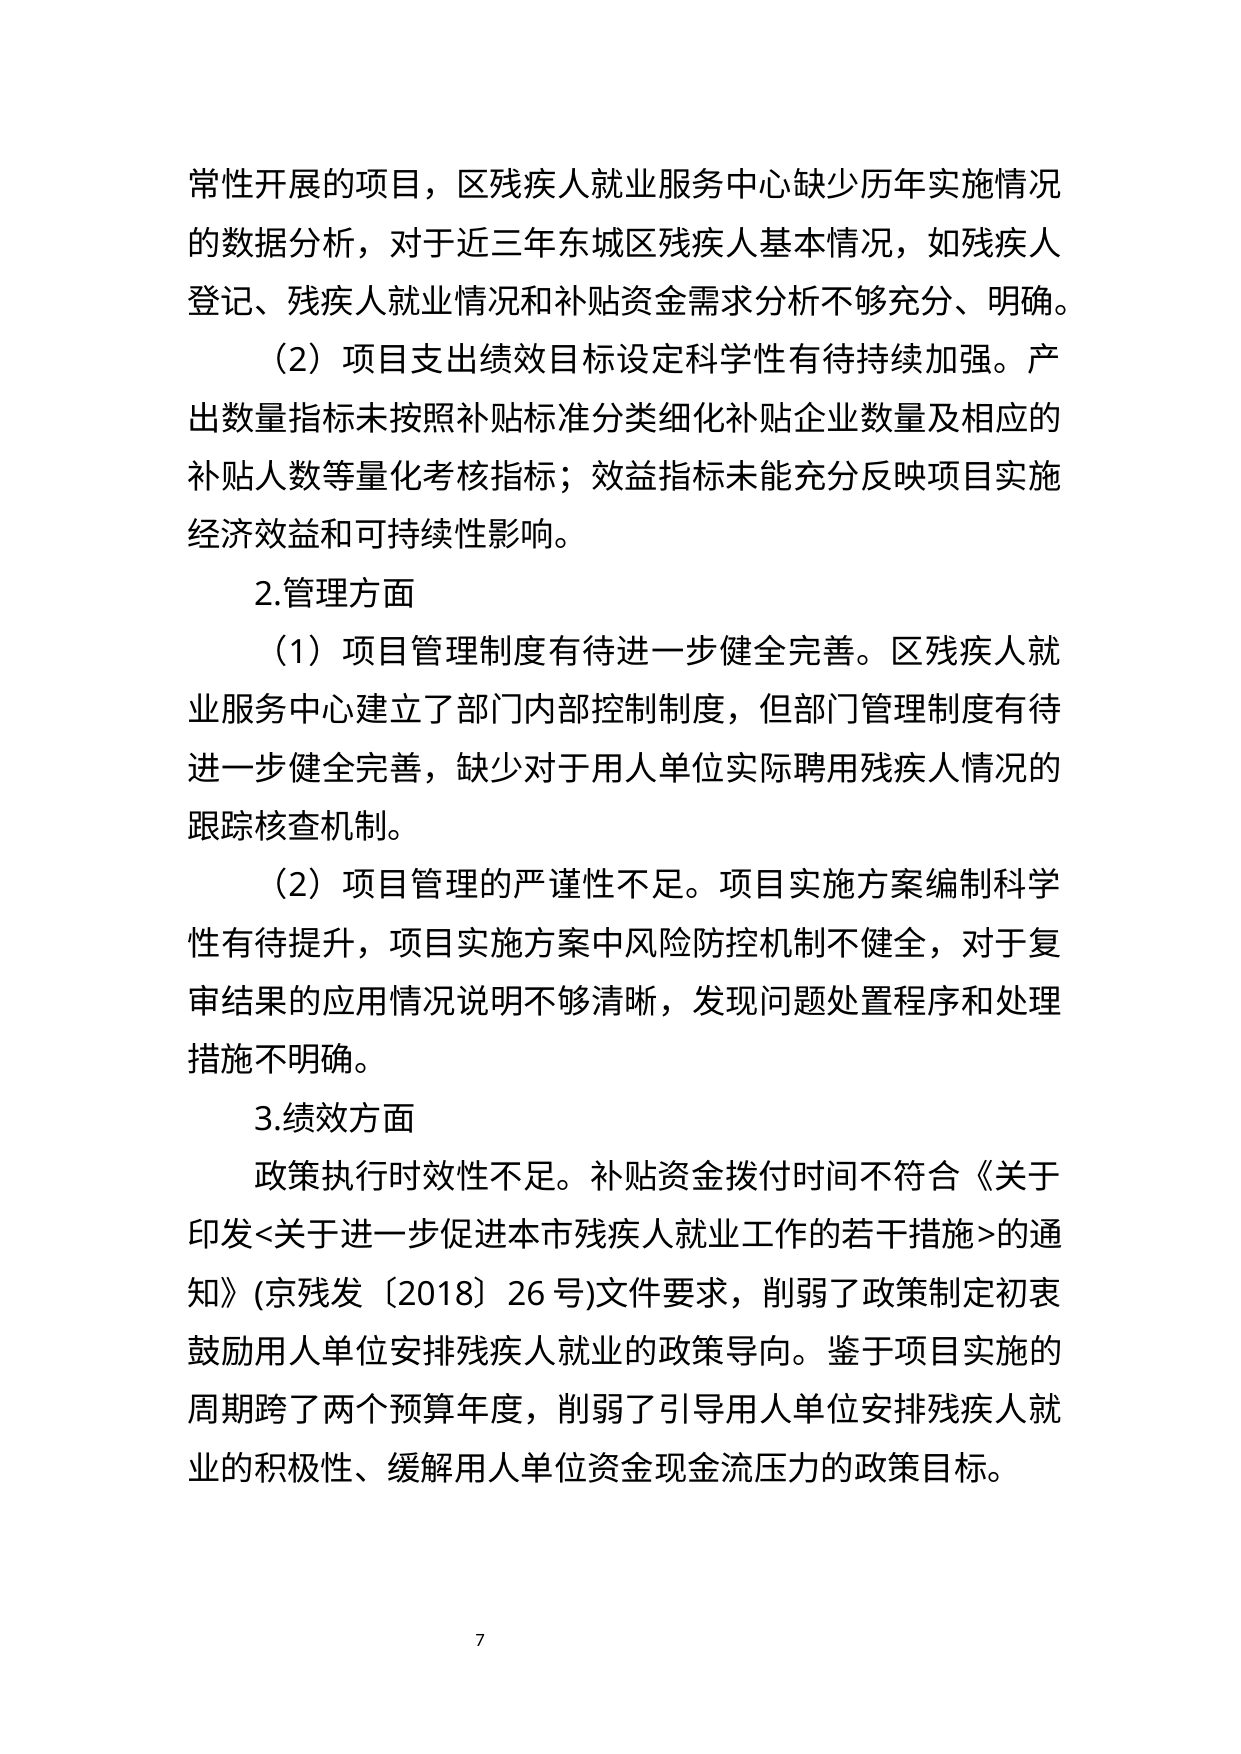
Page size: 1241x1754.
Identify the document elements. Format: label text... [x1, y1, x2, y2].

text （1）项目管理制度有待进一步健全完善。区残疾人就业服务中心建立了部门内部控制制度，但部门管理制度有待进一步健全完善，缺少对于用人单位实际聘用残疾人情况的跟踪核查机制。 [187, 617, 1063, 850]
text （2）项目支出绩效目标设定科学性有待持续加强。产出数量指标未按照补贴标准分类细化补贴企业数量及相应的补贴人数等量化考核指标；效益指标未能充分反映项目实施经济效益和可持续性影响。 [187, 325, 1063, 558]
text 政策执行时效性不足。补贴资金拨付时间不符合《关于印发<关于进一步促进本市残疾人就业工作的若干措施>的通知》(京残发〔2018〕26号)文件要求，削弱了政策制定初衷鼓励用人单位安排残疾人就业的政策导向。鉴于项目实施的周期跨了两个预算年度，削弱了引导用人单位安排残疾人就业的积极性、缓解用人单位资金现金流压力的政策目标。 [187, 1142, 1063, 1492]
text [187, 150, 1063, 325]
text （2）项目管理的严谨性不足。项目实施方案编制科学性有待提升，项目实施方案中风险防控机制不健全，对于复审结果的应用情况说明不够清晰，发现问题处置程序和处理措施不明确。 [187, 850, 1063, 1083]
text 2.管理方面 [187, 558, 1063, 617]
text 3.绩效方面 [187, 1083, 1063, 1142]
